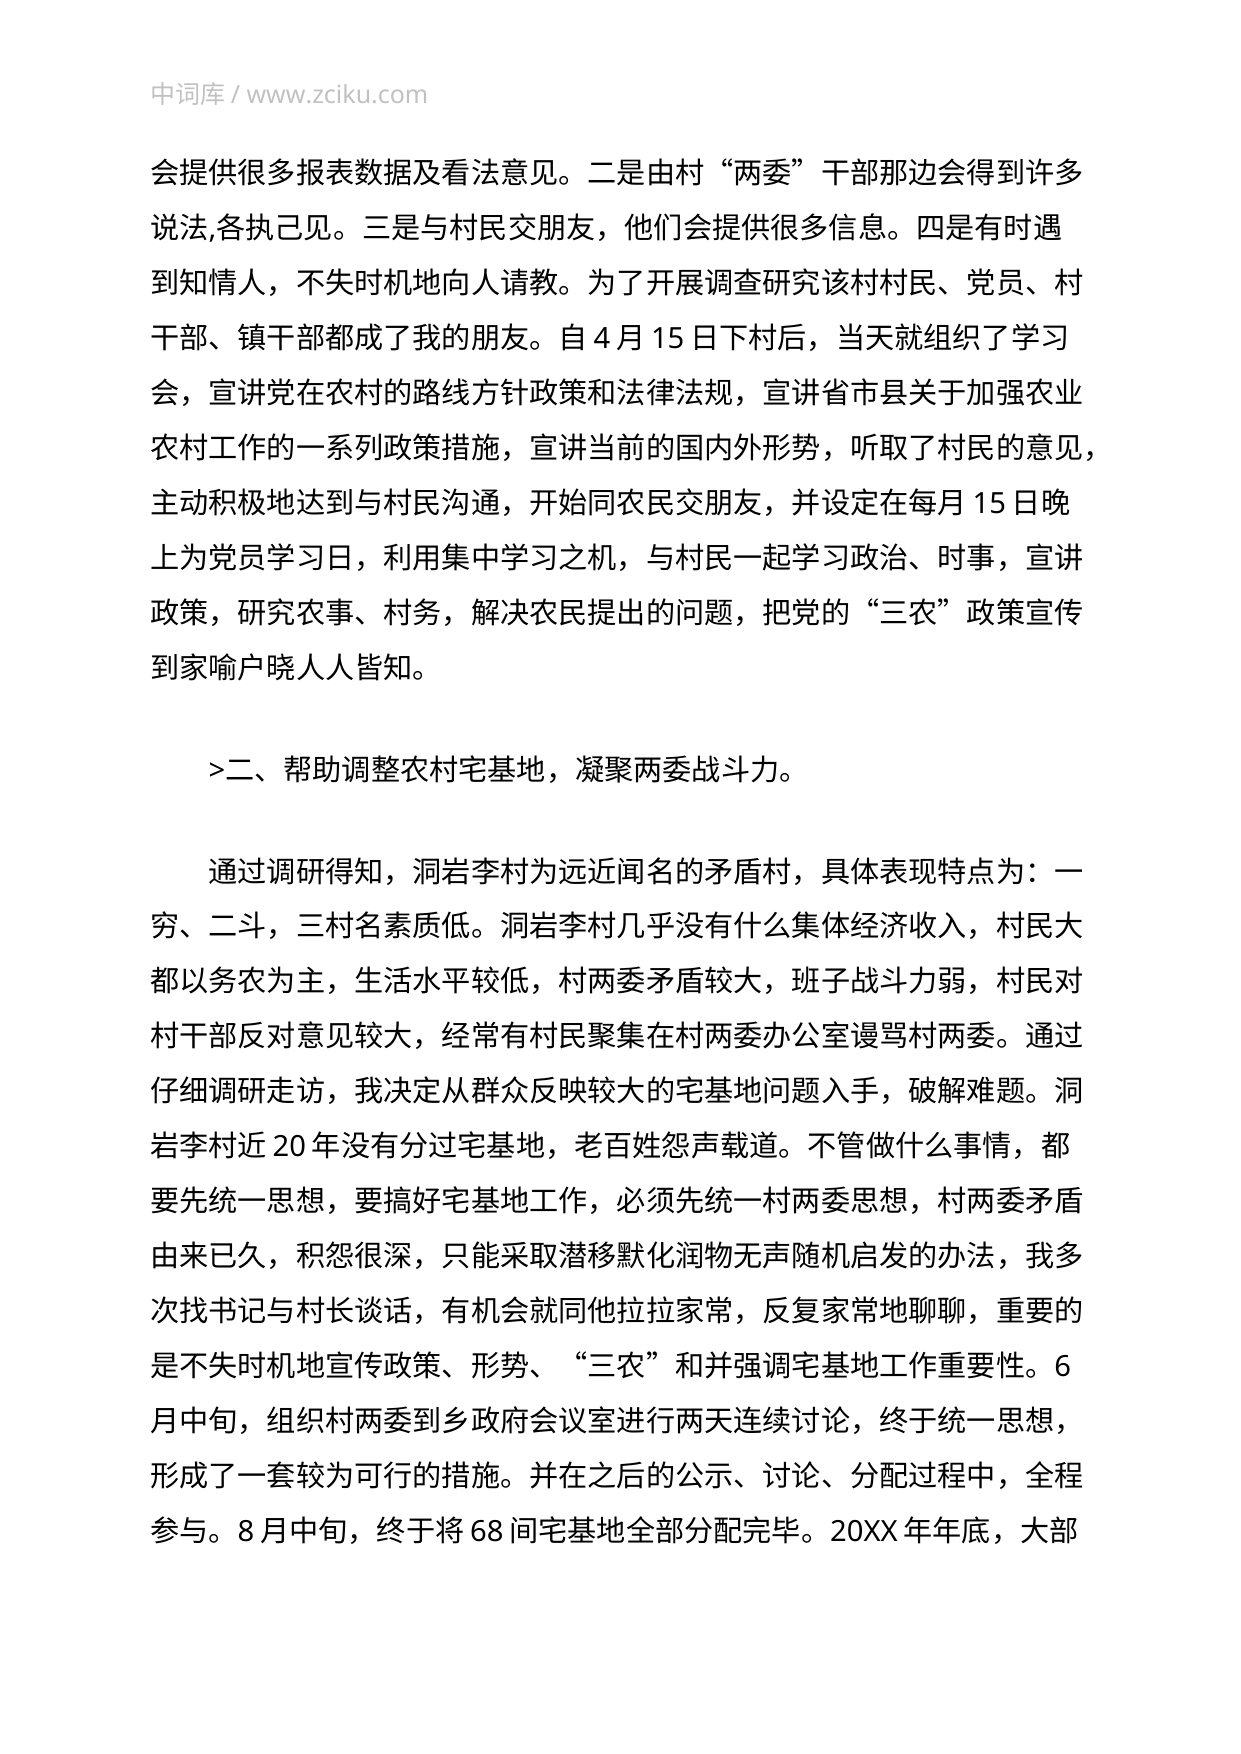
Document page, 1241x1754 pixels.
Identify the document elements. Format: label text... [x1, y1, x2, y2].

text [150, 848, 1090, 1549]
text >二、帮助调整农村宅基地，凝聚两委战斗力。 [150, 746, 1090, 788]
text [150, 150, 1090, 687]
